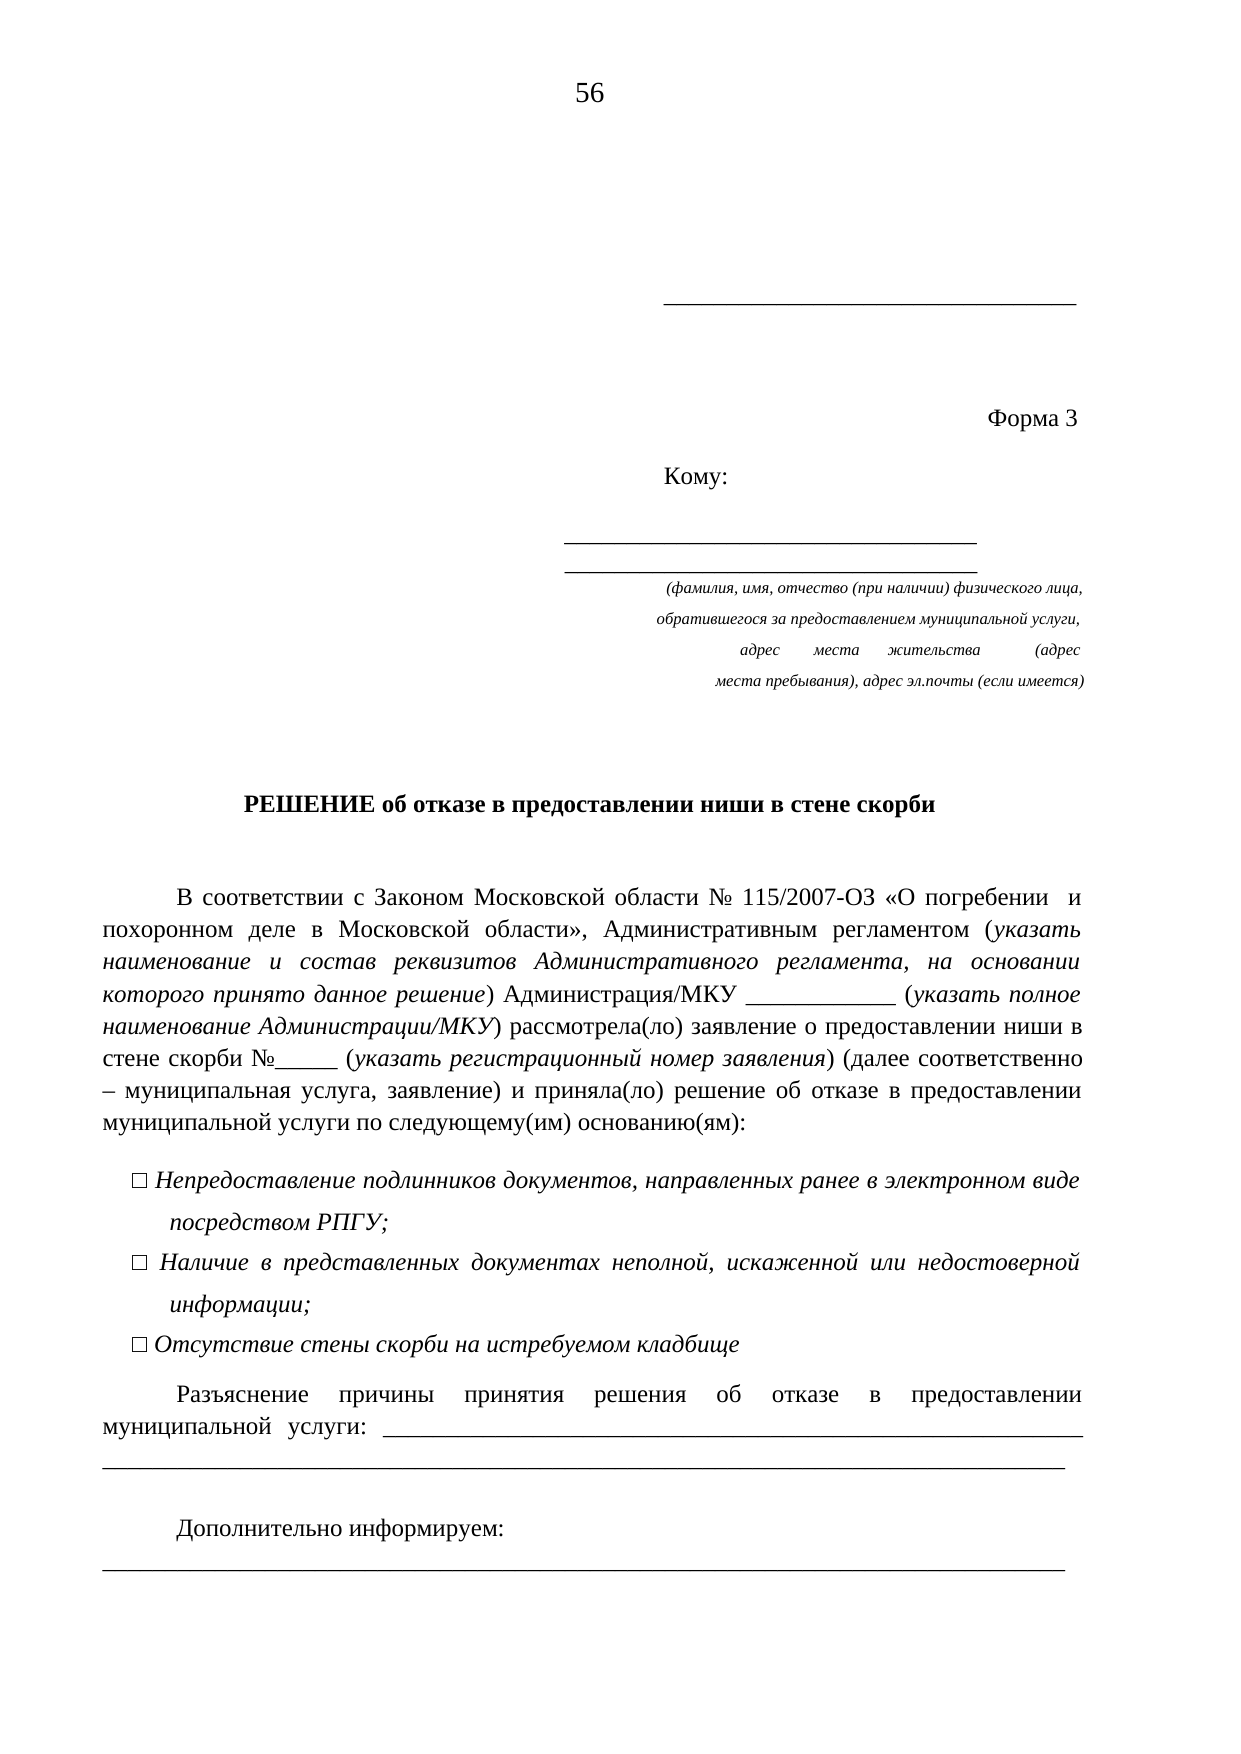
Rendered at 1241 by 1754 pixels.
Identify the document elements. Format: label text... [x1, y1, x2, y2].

subtitle РЕШЕНИЕ об отказе в предоставлении ниши в стене скорби [103, 789, 1076, 818]
text □ Наличие в представленных документах неполной, искаженной или недостоверной информации; [132, 1247, 1083, 1317]
text Дополнительно информируем: [176, 1513, 1083, 1542]
text Кому: [457, 461, 934, 490]
text (фамилия, имя, отчество (при наличии) физического лица, обратившегося за предоставлением муниципальной услуги, адрес места жительства (адрес места пребывания), адрес эл.почты (если имеется) [627, 578, 1084, 690]
text _____________________________________________________________________________ [102, 1546, 1083, 1574]
text В соответствии с Законом Московской области № 115/2007-ОЗ «О погребении и похоронном деле в Московской области», Административным регламентом (указать наименование и состав реквизитов Административного регламента, на основании которого принято данное решение) Администрация/МКУ ____________ (указать полное наименование Администрации/МКУ) рассмотрела(ло) заявление о предоставлении ниши в стене скорби №_____ (указать регистрационный номер заявления) (далее соответственно – муниципальная услуга, заявление) и приняла(ло) решение об отказе в предоставлении муниципальной услуги по следующему(им) основанию(ям): [102, 882, 1083, 1136]
text _________________________________ _________________________________ [457, 518, 1083, 576]
text Разъяснение причины принятия решения об отказе в предоставлении муниципальной услуги: ________________________________________________________ _____________________________________________________________________________ [102, 1379, 1083, 1472]
text Форма 3 [82, 403, 1078, 432]
text □ Непредоставление подлинников документов, направленных ранее в электронном виде посредством РПГУ; [132, 1166, 1083, 1236]
text □ Отсутствие стены скорби на истребуемом кладбище [132, 1329, 1083, 1359]
